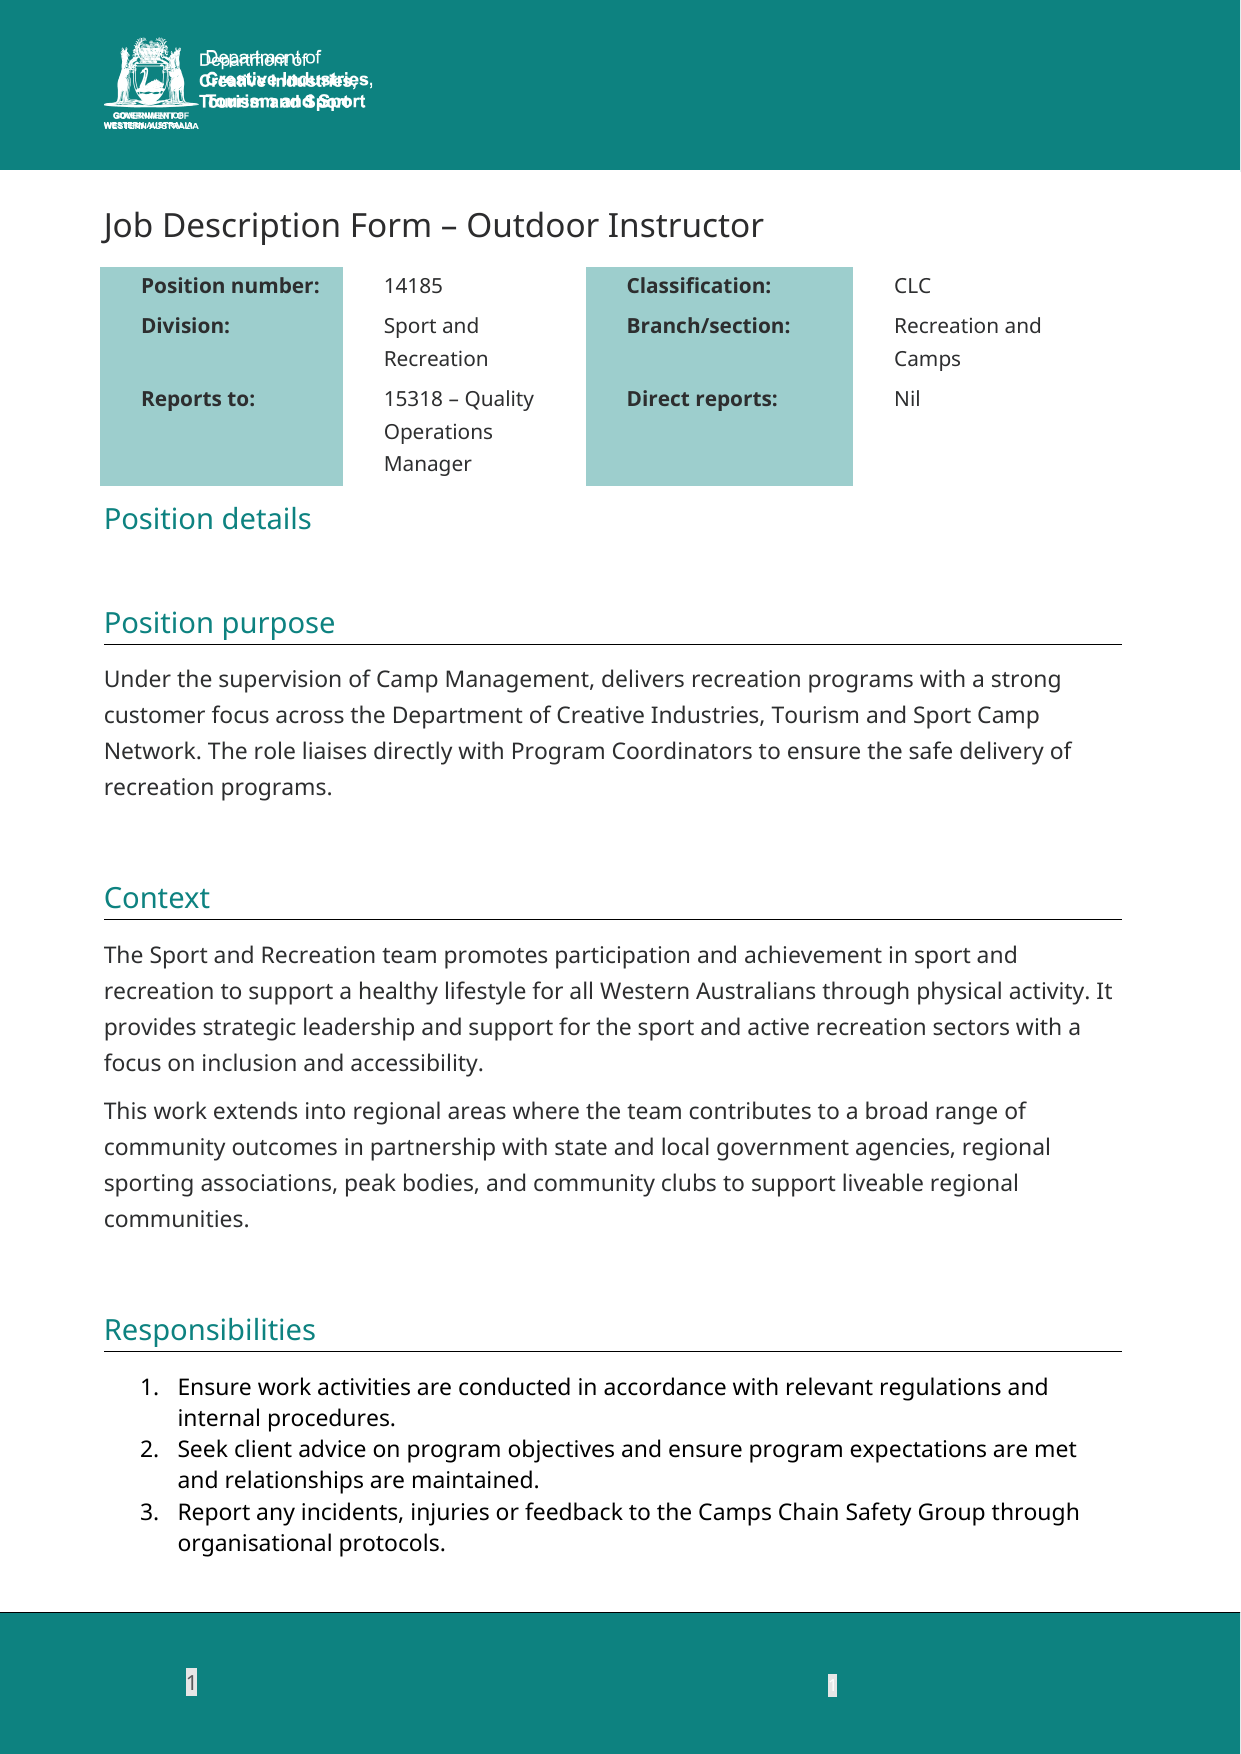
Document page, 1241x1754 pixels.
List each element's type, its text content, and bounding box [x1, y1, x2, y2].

picture [103, 37, 373, 129]
subtitle Responsibilities [103, 1309, 1122, 1352]
subtitle Position purpose [103, 556, 1122, 645]
list Report any incidents, injuries or feedback to the Camps Chain Safety Group through organisational protocols. [140, 1496, 1122, 1558]
table_header Position number: [100, 267, 343, 307]
table_cell Direct reports: [586, 380, 853, 486]
table_cell Branch/section: [586, 307, 853, 380]
table_header Classification: [586, 267, 853, 307]
text This work extends into regional areas where the team contributes to a broad range of community outcomes in partnership with state and local government agencies, regional sporting associations, peak bodies, and community clubs to support liveable regional communities. [103, 1095, 1122, 1234]
list Seek client advice on program objectives and ensure program expectations are met and relationships are maintained. [140, 1433, 1122, 1496]
table_header CLC [853, 267, 1096, 307]
table_cell Division: [100, 307, 343, 380]
subtitle Job Description Form – Outdoor Instructor [103, 202, 1122, 248]
list Ensure work activities are conducted in accordance with relevant regulations and internal procedures. [140, 1371, 1122, 1433]
table_cell 15318 – Quality Operations Manager [343, 380, 586, 486]
text The Sport and Recreation team promotes participation and achievement in sport and recreation to support a healthy lifestyle for all Western Australians through physical activity. It provides strategic leadership and support for the sport and active recreation sectors with a focus on inclusion and accessibility. [103, 939, 1122, 1078]
text Under the supervision of Camp Management, delivers recreation programs with a strong customer focus across the Department of Creative Industries, Tourism and Sport Camp Network. The role liaises directly with Program Coordinators to ensure the safe delivery of recreation programs. [103, 663, 1122, 802]
table_cell Nil [853, 380, 1096, 486]
table_header 14185 [343, 267, 586, 307]
table_cell Sport and Recreation [343, 307, 586, 380]
table_cell Recreation and Camps [853, 307, 1096, 380]
subtitle Position details [103, 498, 1122, 538]
table_cell Reports to: [100, 380, 343, 486]
subtitle Context [103, 877, 1122, 920]
